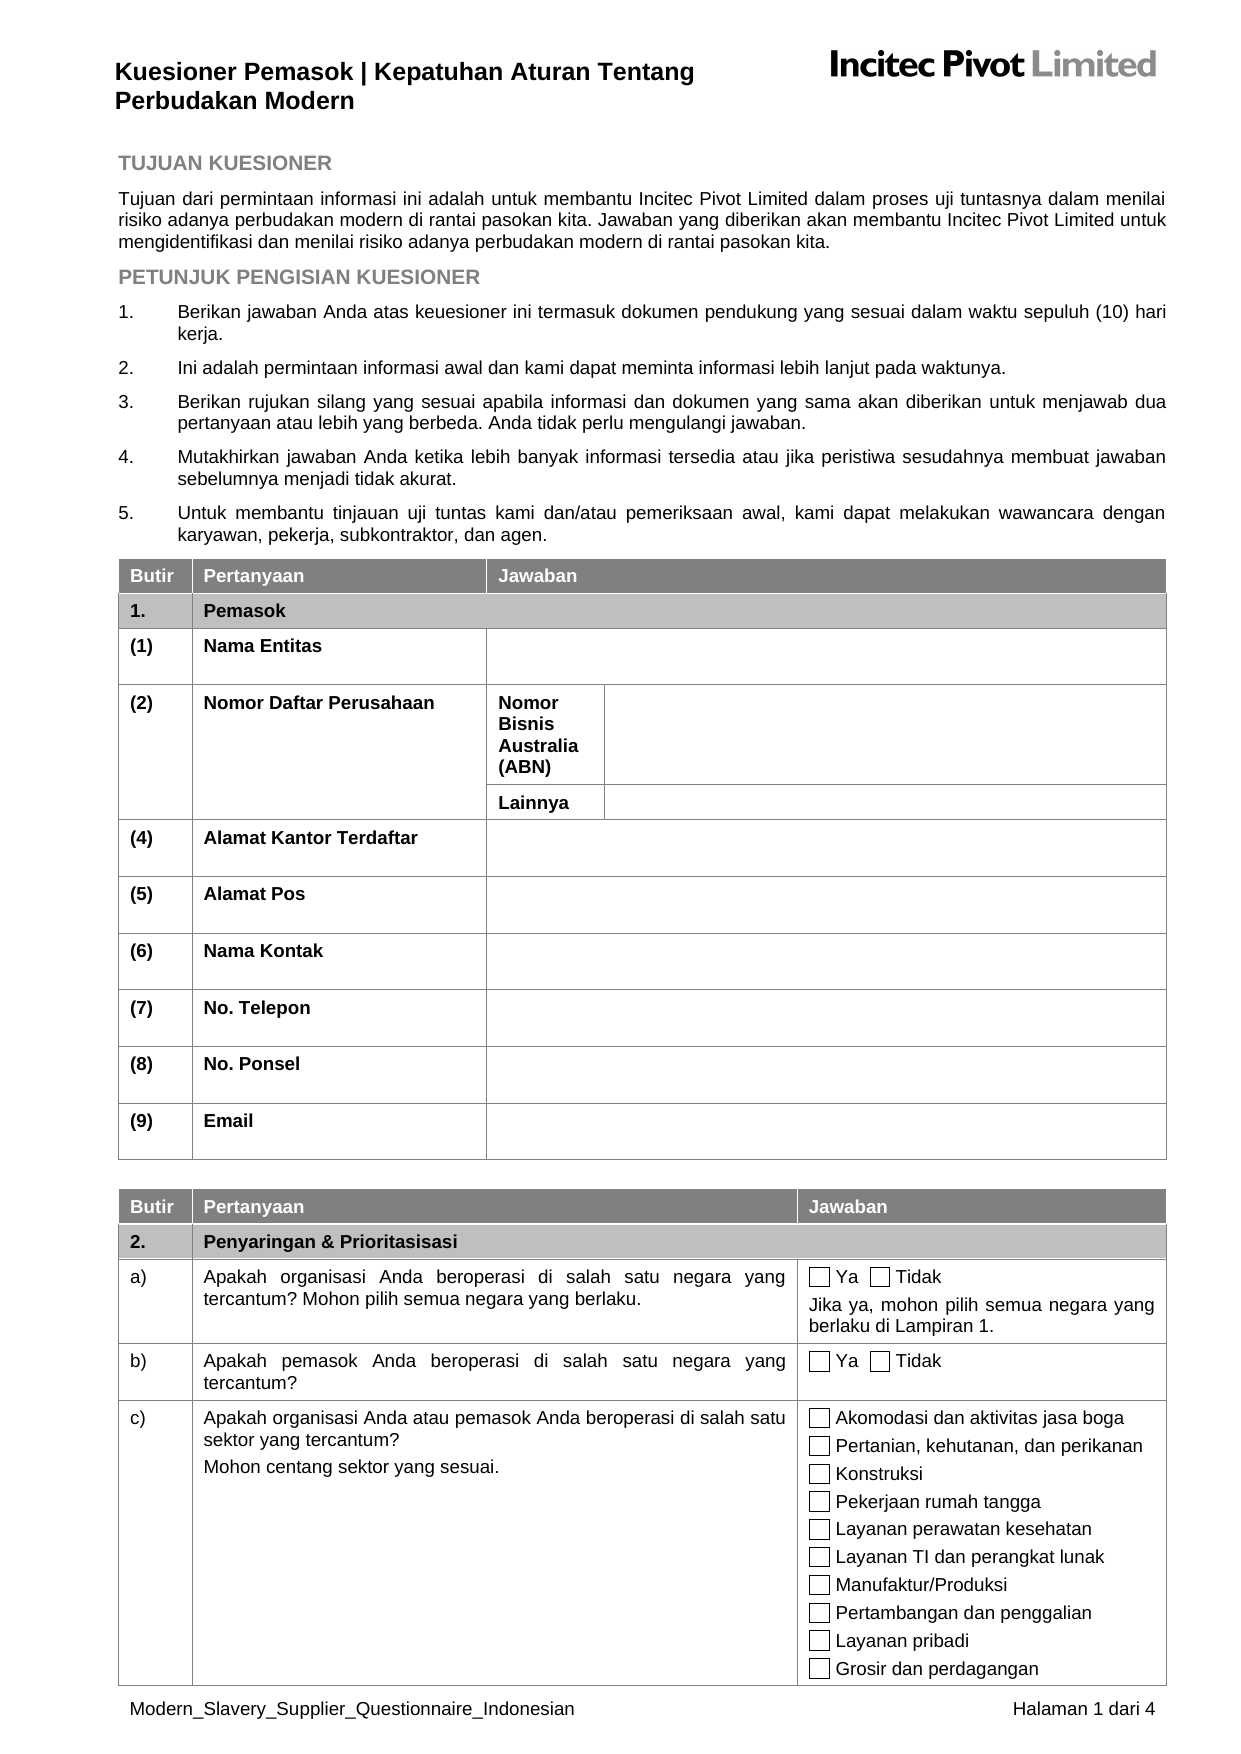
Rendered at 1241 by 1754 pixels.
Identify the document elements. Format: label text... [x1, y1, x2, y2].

table_cell Alamat Pos [193, 877, 486, 933]
table_header Butir [119, 559, 192, 593]
table_cell [487, 1047, 1166, 1103]
table_cell [119, 934, 192, 989]
list Berikan jawaban Anda atas keuesioner ini termasuk dokumen pendukung yang sesuai dalam waktu sepuluh (10) hari kerja. [118, 301, 1167, 344]
table_cell [119, 990, 192, 1046]
table_cell [119, 685, 192, 819]
table_cell Apakah pemasok Anda beroperasi di salah satu negara yang tercantum? [193, 1344, 797, 1400]
table_cell [119, 1344, 192, 1400]
table_cell 1. [119, 594, 192, 628]
table_cell Alamat Kantor Terdaftar [193, 820, 486, 876]
text Tujuan dari permintaan informasi ini adalah untuk membantu Incitec Pivot Limited dalam proses uji tuntasnya dalam menilai risiko adanya perbudakan modern di rantai pasokan kita. Jawaban yang diberikan akan membantu Incitec Pivot Limited untuk mengidentifikasi dan menilai risiko adanya perbudakan modern di rantai pasokan kita. [118, 187, 1167, 252]
table_cell [119, 1260, 192, 1343]
table_header Jawaban [487, 559, 1166, 593]
table_cell [487, 1104, 1166, 1159]
table_cell Nomor Bisnis Australia (ABN) [487, 685, 604, 784]
table_header Pertanyaan [193, 1189, 797, 1223]
list Untuk membantu tinjauan uji tuntas kami dan/atau pemeriksaan awal, kami dapat melakukan wawancara dengan karyawan, pekerja, subkontraktor, dan agen. [118, 502, 1167, 545]
table_cell [119, 820, 192, 876]
table_cell [487, 934, 1166, 989]
table_cell Lainnya [487, 785, 604, 819]
table_cell Ya Tidak [798, 1344, 1166, 1400]
table_cell Ya Tidak Jika ya, mohon pilih semua negara yang berlaku di Lampiran 1. [798, 1260, 1166, 1343]
table_cell [119, 1047, 192, 1103]
table_header Pertanyaan [193, 559, 486, 593]
table_cell [119, 1401, 192, 1685]
table_cell [487, 820, 1166, 876]
table_cell Apakah organisasi Anda beroperasi di salah satu negara yang tercantum? Mohon pilih semua negara yang berlaku. [193, 1260, 797, 1343]
table_cell Pemasok [193, 594, 1166, 628]
table_cell Apakah organisasi Anda atau pemasok Anda beroperasi di salah satu sektor yang tercantum? Mohon centang sektor yang sesuai. [193, 1401, 797, 1685]
table_cell Email [193, 1104, 486, 1159]
table_cell [487, 877, 1166, 933]
table_cell Nama Entitas [193, 629, 486, 684]
table_cell [605, 785, 1166, 819]
list Berikan rujukan silang yang sesuai apabila informasi dan dokumen yang sama akan diberikan untuk menjawab dua pertanyaan atau lebih yang berbeda. Anda tidak perlu mengulangi jawaban. [118, 391, 1167, 434]
table_cell Penyaringan & Prioritasisasi [193, 1225, 1166, 1258]
table_cell [119, 877, 192, 933]
picture [828, 48, 1159, 79]
table_cell No. Telepon [193, 990, 486, 1046]
table_cell Nama Kontak [193, 934, 486, 989]
list Ini adalah permintaan informasi awal dan kami dapat meminta informasi lebih lanjut pada waktunya. [118, 357, 1167, 378]
table_cell [487, 990, 1166, 1046]
table_header Jawaban [798, 1189, 1166, 1223]
table_header Butir [119, 1189, 192, 1223]
table_cell [605, 685, 1166, 784]
table_cell No. Ponsel [193, 1047, 486, 1103]
table_cell Nomor Daftar Perusahaan [193, 685, 486, 819]
table_cell [487, 629, 1166, 684]
list Mutakhirkan jawaban Anda ketika lebih banyak informasi tersedia atau jika peristiwa sesudahnya membuat jawaban sebelumnya menjadi tidak akurat. [118, 446, 1167, 489]
table_cell [119, 629, 192, 684]
table_cell 2. [119, 1225, 192, 1258]
table_cell Akomodasi dan aktivitas jasa boga Pertanian, kehutanan, dan perikanan Konstruksi Pekerjaan rumah tangga Layanan perawatan kesehatan Layanan TI dan perangkat lunak Manufaktur/Produksi Pertambangan dan penggalian Layanan pribadi Grosir dan perdagangan [798, 1401, 1166, 1685]
text PETUNJUK PENGISIAN KUESIONER [118, 264, 1167, 288]
table_cell [119, 1104, 192, 1159]
text TUJUAN KUESIONER [118, 151, 1167, 175]
